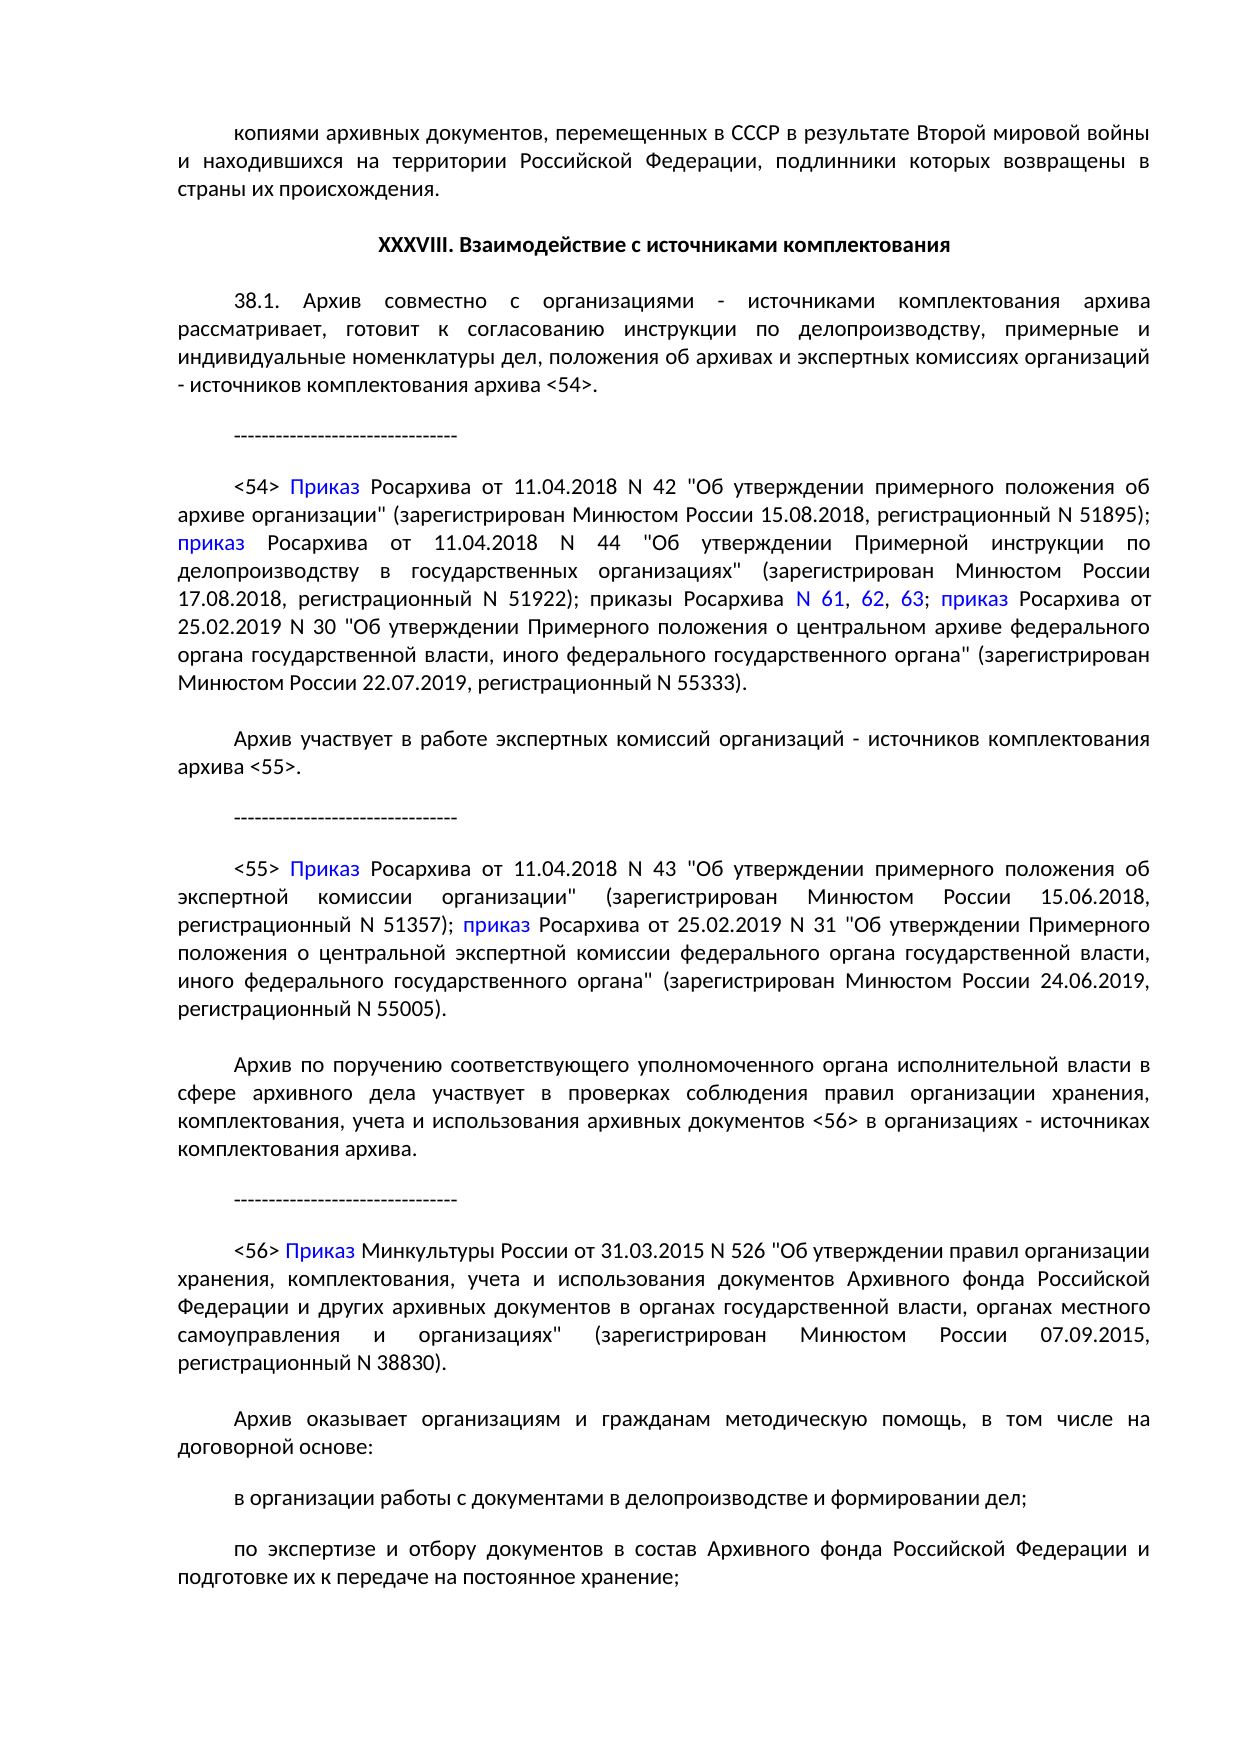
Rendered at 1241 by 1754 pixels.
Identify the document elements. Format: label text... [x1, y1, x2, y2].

text -------------------------------- [177, 803, 1152, 831]
text по экспертизе и отбору документов в состав Архивного фонда Российской Федерации и подготовке их к передаче на постоянное хранение; [177, 1534, 1152, 1590]
text <56> Приказ Минкультуры России от 31.03.2015 N 526 "Об утверждении правил организации хранения, комплектования, учета и использования документов Архивного фонда Российской Федерации и других архивных документов в органах государственной власти, органах местного самоуправления и организациях" (зарегистрирован Минюстом России 07.09.2015, регистрационный N 38830). [177, 1236, 1152, 1376]
text Архив по поручению соответствующего уполномоченного органа исполнительной власти в сфере архивного дела участвует в проверках соблюдения правил организации хранения, комплектования, учета и использования архивных документов <56> в организациях - источниках комплектования архива. [177, 1050, 1152, 1162]
text <54> Приказ Росархива от 11.04.2018 N 42 "Об утверждении примерного положения об архиве организации" (зарегистрирован Минюстом России 15.08.2018, регистрационный N 51895); приказ Росархива от 11.04.2018 N 44 "Об утверждении Примерной инструкции по делопроизводству в государственных организациях" (зарегистрирован Минюстом России 17.08.2018, регистрационный N 51922); приказы Росархива N 61, 62, 63; приказ Росархива от 25.02.2019 N 30 "Об утверждении Примерного положения о центральном архиве федерального органа государственной власти, иного федерального государственного органа" (зарегистрирован Минюстом России 22.07.2019, регистрационный N 55333). [177, 472, 1152, 696]
text 38.1. Архив совместно с организациями - источниками комплектования архива рассматривает, готовит к согласованию инструкции по делопроизводству, примерные и индивидуальные номенклатуры дел, положения об архивах и экспертных комиссиях организаций - источников комплектования архива <54>. [177, 286, 1152, 398]
text Архив оказывает организациям и гражданам методическую помощь, в том числе на договорной основе: [177, 1404, 1152, 1461]
text копиями архивных документов, перемещенных в СССР в результате Второй мировой войны и находившихся на территории Российской Федерации, подлинники которых возвращены в страны их происхождения. [177, 118, 1152, 202]
text в организации работы с документами в делопроизводстве и формировании дел; [177, 1483, 1152, 1511]
text <55> Приказ Росархива от 11.04.2018 N 43 "Об утверждении примерного положения об экспертной комиссии организации" (зарегистрирован Минюстом России 15.06.2018, регистрационный N 51357); приказ Росархива от 25.02.2019 N 31 "Об утверждении Примерного положения о центральной экспертной комиссии федерального органа государственной власти, иного федерального государственного органа" (зарегистрирован Минюстом России 24.06.2019, регистрационный N 55005). [177, 854, 1152, 1022]
text -------------------------------- [177, 1185, 1152, 1213]
text Архив участвует в работе экспертных комиссий организаций - источников комплектования архива <55>. [177, 724, 1152, 780]
text -------------------------------- [177, 421, 1152, 449]
title XXXVIII. Взаимодействие с источниками комплектования [177, 230, 1152, 258]
